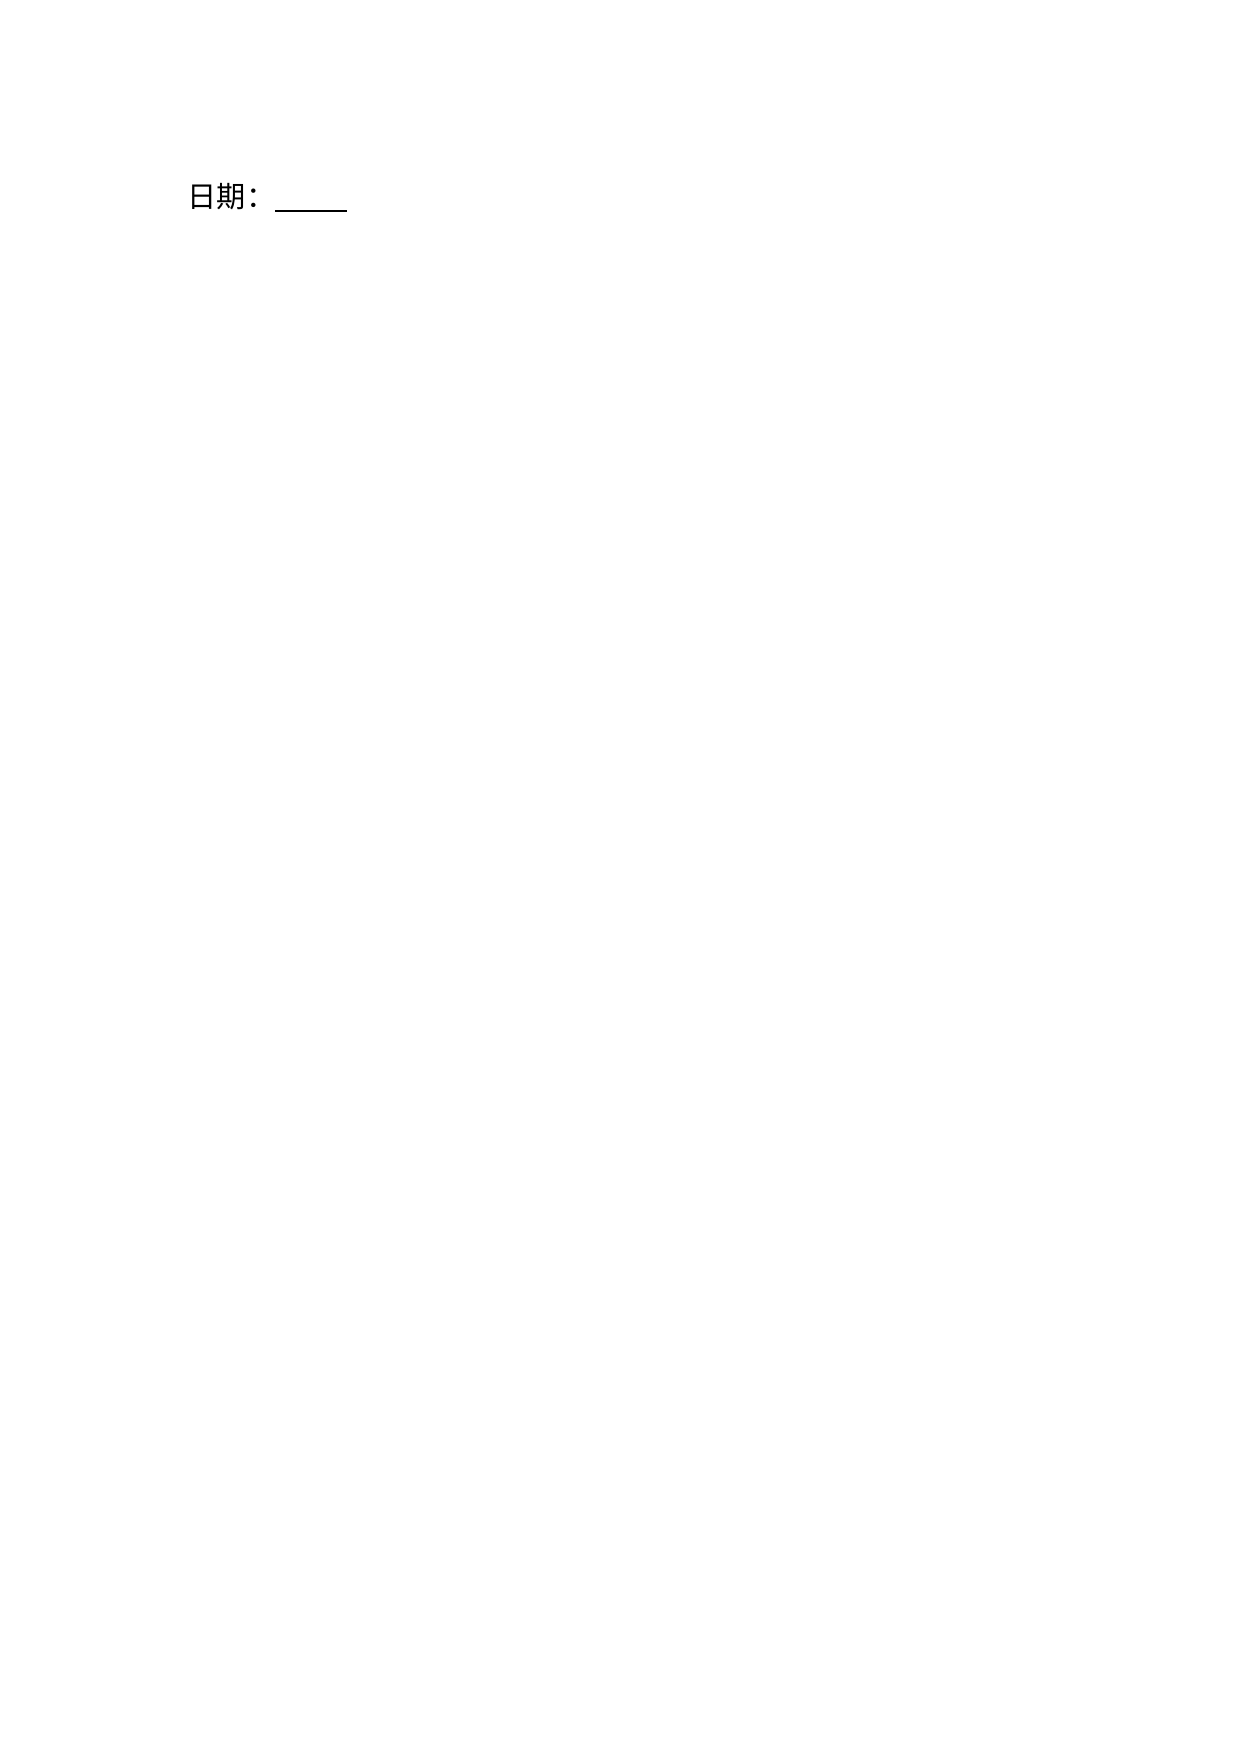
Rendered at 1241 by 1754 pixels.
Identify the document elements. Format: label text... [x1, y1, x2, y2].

text 日期： [187, 162, 1053, 227]
